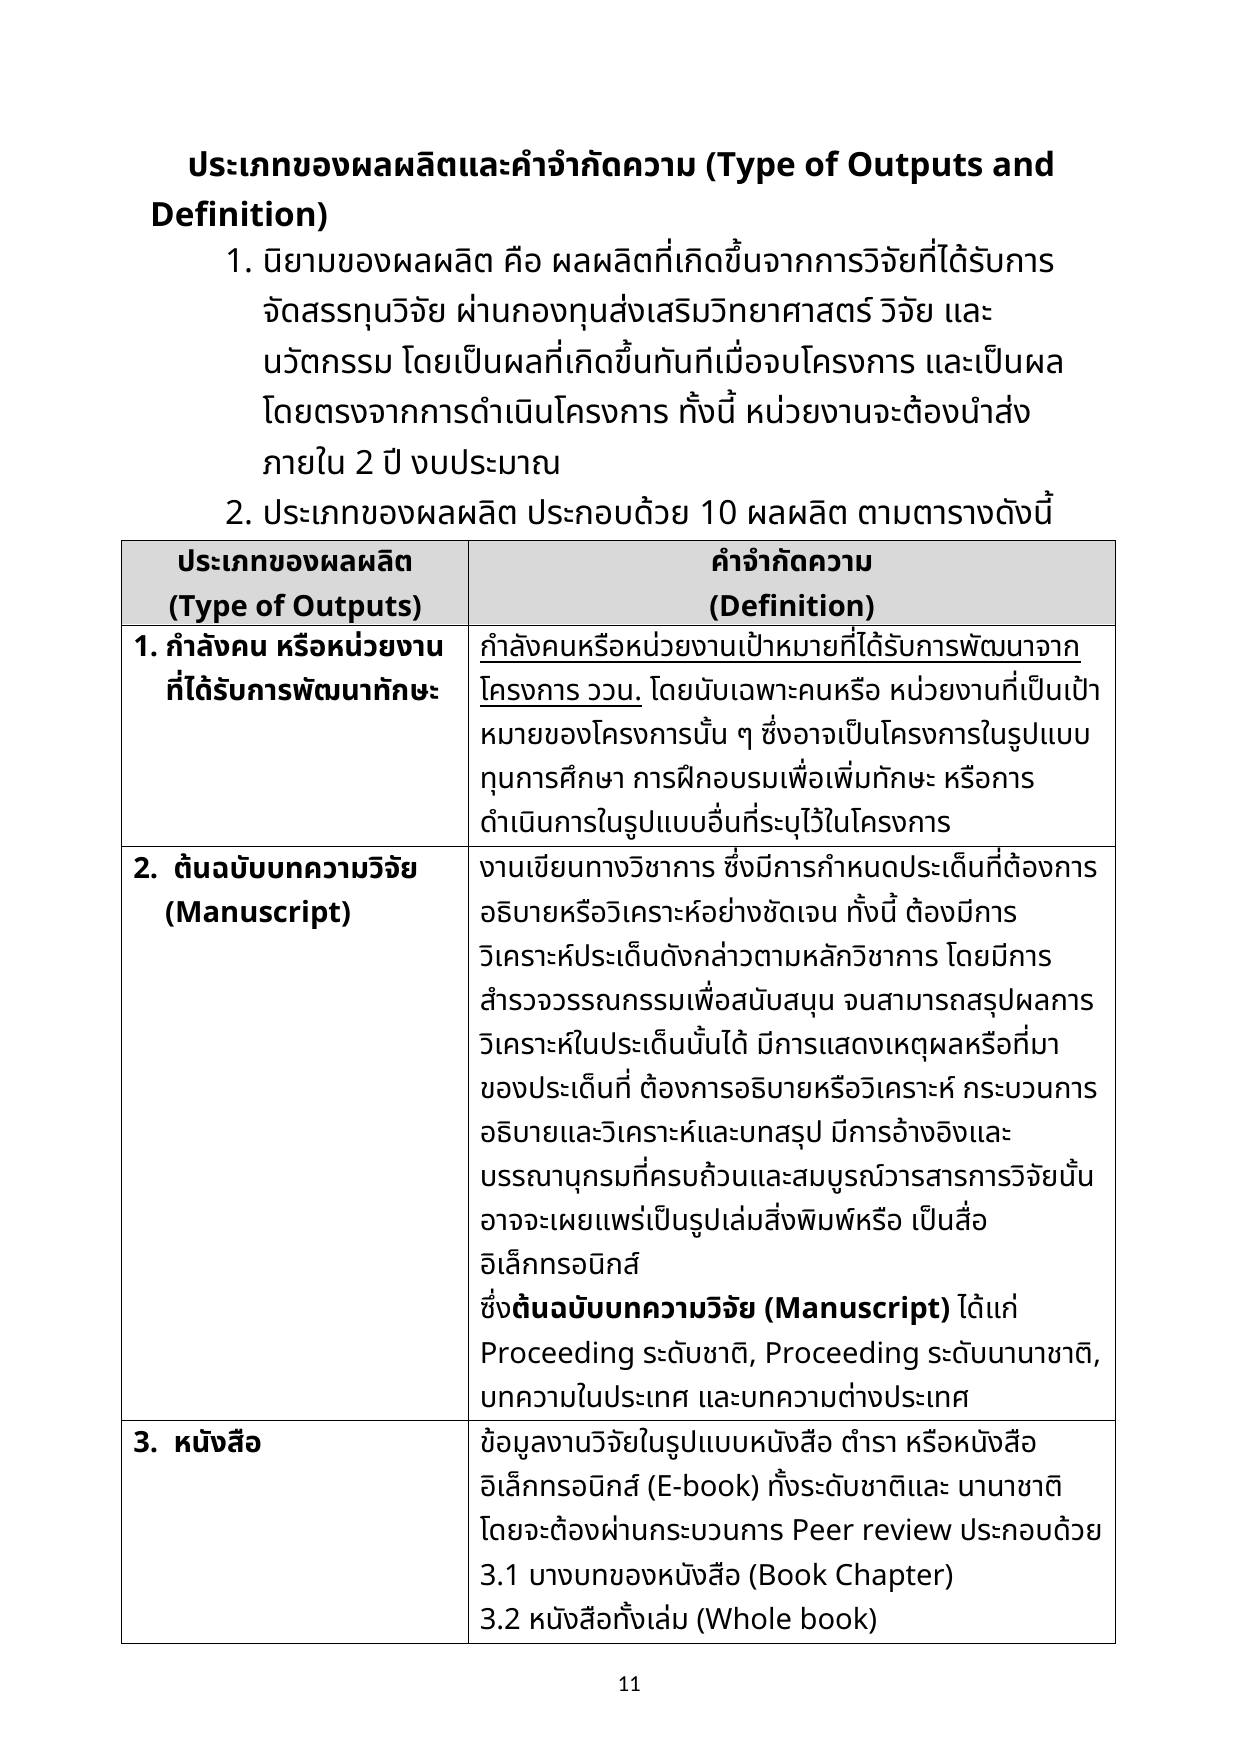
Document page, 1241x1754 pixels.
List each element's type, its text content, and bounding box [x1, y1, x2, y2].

table_header คำจำกัดความ (Definition) [469, 541, 1115, 624]
table_cell งานเขียนทางวิชาการ ซึ่งมีการกำหนดประเด็นที่ต้องการอธิบายหรือวิเคราะห์อย่างชัดเจน ทั้งนี้ ต้องมีการวิเคราะห์ประเด็นดังกล่าวตามหลักวิชาการ โดยมีการสำรวจวรรณกรรมเพื่อสนับสนุน จนสามารถสรุปผลการวิเคราะห์ในประเด็นนั้นได้ มีการแสดงเหตุผลหรือที่มาของประเด็นที่ ต้องการอธิบายหรือวิเคราะห์ กระบวนการอธิบายและวิเคราะห์และบทสรุป มีการอ้างอิงและบรรณานุกรมที่ครบถ้วนและสมบูรณ์วารสารการวิจัยนั้นอาจจะเผยแพร่เป็นรูปเล่มสิ่งพิมพ์หรือ เป็นสื่ออิเล็กทรอนิกส์ ซึ่งต้นฉบับบทความวิจัย (Manuscript) ได้แก่ Proceeding ระดับชาติ, Proceeding ระดับนานาชาติ, บทความในประเทศ และบทความต่างประเทศ [469, 847, 1115, 1420]
table_cell กำลังคน หรือหน่วยงาน ที่ได้รับการพัฒนาทักษะ [122, 626, 468, 846]
text 2. ประเภทของผลผลิต ประกอบด้วย 10 ผลผลิต ตามตารางดังนี้ [225, 489, 1107, 540]
table_cell 2. ต้นฉบับบทความวิจัย (Manuscript) [122, 847, 468, 1420]
table_header ประเภทของผลผลิต (Type of Outputs) [122, 541, 468, 624]
text 1. นิยามของผลผลิต คือ ผลผลิตที่เกิดขึ้นจากการวิจัยที่ได้รับการจัดสรรทุนวิจัย ผ่านกองทุนส่งเสริมวิทยาศาสตร์ วิจัย และนวัตกรรม โดยเป็นผลที่เกิดขึ้นทันทีเมื่อจบโครงการ และเป็นผลโดยตรงจากการดำเนินโครงการ ทั้งนี้ หน่วยงานจะต้องนำส่งภายใน 2 ปี งบประมาณ [225, 237, 1107, 489]
text ประเภทของผลผลิตและคำจำกัดความ (Type of Outputs and Definition) [150, 141, 1107, 237]
table_cell กำลังคนหรือหน่วยงานเป้าหมายที่ได้รับการพัฒนาจากโครงการ ววน. โดยนับเฉพาะคนหรือ หน่วยงานที่เป็นเป้าหมายของโครงการนั้น ๆ ซึ่งอาจเป็นโครงการในรูปแบบทุนการศึกษา การฝึกอบรมเพื่อเพิ่มทักษะ หรือการดำเนินการในรูปแบบอื่นที่ระบุไว้ในโครงการ [469, 626, 1115, 846]
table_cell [469, 1421, 1115, 1642]
table_cell 3. หนังสือ [122, 1421, 468, 1642]
